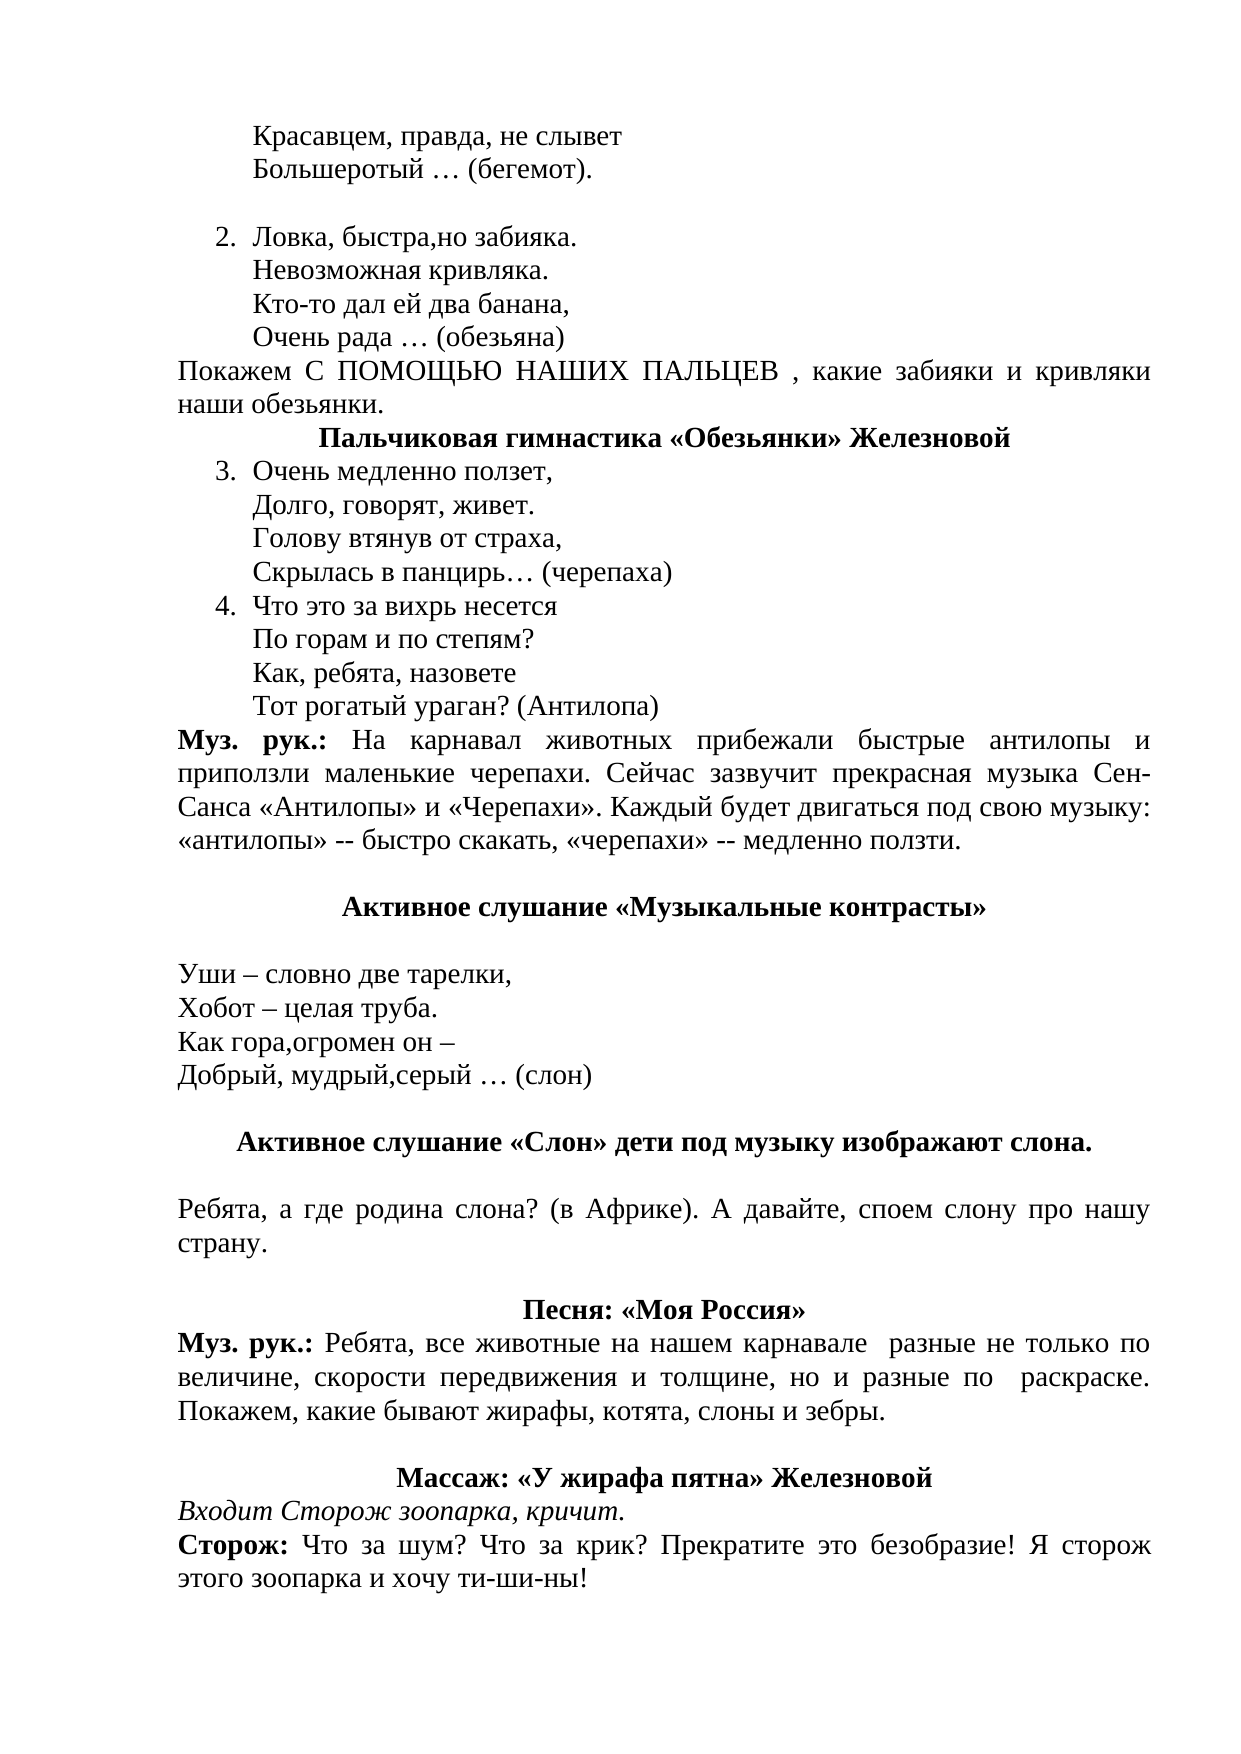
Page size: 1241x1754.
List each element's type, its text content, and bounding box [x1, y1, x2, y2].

text Покажем С ПОМОЩЬЮ НАШИХ ПАЛЬЦЕВ , какие забияки и кривляки наши обезьянки. [177, 353, 1152, 420]
list Очень медленно ползет, [215, 453, 1152, 487]
list Ловка, быстра,но забияка. [215, 219, 1152, 252]
text Массаж: «У жирафа пятна» Железновой [177, 1460, 1152, 1493]
text Очень рада … (обезьяна) [252, 319, 1152, 353]
text Тот рогатый ураган? (Антилопа) [252, 688, 1152, 722]
text Кто-то дал ей два банана, [252, 286, 1152, 319]
text Муз. рук.: На карнавал животных прибежали быстрые антилопы и приползли маленькие черепахи. Сейчас зазвучит прекрасная музыка Сен-Санса «Антилопы» и «Черепахи». Каждый будет двигаться под свою музыку: «антилопы» -- быстро скакать, «черепахи» -- медленно ползти. [177, 722, 1152, 856]
text Долго, говорят, живет. [252, 487, 1152, 521]
text Хобот – целая труба. [177, 990, 1152, 1024]
text Красавцем, правда, не слывет [252, 118, 1152, 152]
text Муз. рук.: Ребята, все животные на нашем карнавале разные не только по величине, скорости передвижения и толщине, но и разные по раскраске. Покажем, какие бывают жирафы, котята, слоны и зебры. [177, 1326, 1152, 1426]
text Уши – словно две тарелки, [177, 957, 1152, 990]
text Активное слушание «Слон» дети под музыку изображают слона. [177, 1124, 1152, 1158]
text Добрый, мудрый,серый … (слон) [177, 1057, 1152, 1091]
text Как, ребята, назовете [252, 655, 1152, 688]
text Голову втянув от страха, [252, 521, 1152, 554]
text Большеротый … (бегемот). [252, 152, 1152, 185]
text Песня: «Моя Россия» [177, 1292, 1152, 1326]
text Невозможная кривляка. [252, 252, 1152, 286]
text Скрылась в панцирь… (черепаха) [252, 554, 1152, 588]
list Что это за вихрь несется [215, 588, 1152, 621]
text Сторож: Что за шум? Что за крик? Прекратите это безобразие! Я сторож этого зоопарка и хочу ти-ши-ны! [177, 1527, 1152, 1594]
text Активное слушание «Музыкальные контрасты» [177, 889, 1152, 923]
text По горам и по степям? [252, 621, 1152, 655]
text Как гора,огромен он – [177, 1024, 1152, 1057]
text Ребята, а где родина слона? (в Африке). А давайте, споем слону про нашу страну. [177, 1191, 1152, 1258]
text Пальчиковая гимнастика «Обезьянки» Железновой [177, 420, 1152, 453]
text Входит Сторож зоопарка, кричит. [177, 1493, 1152, 1527]
